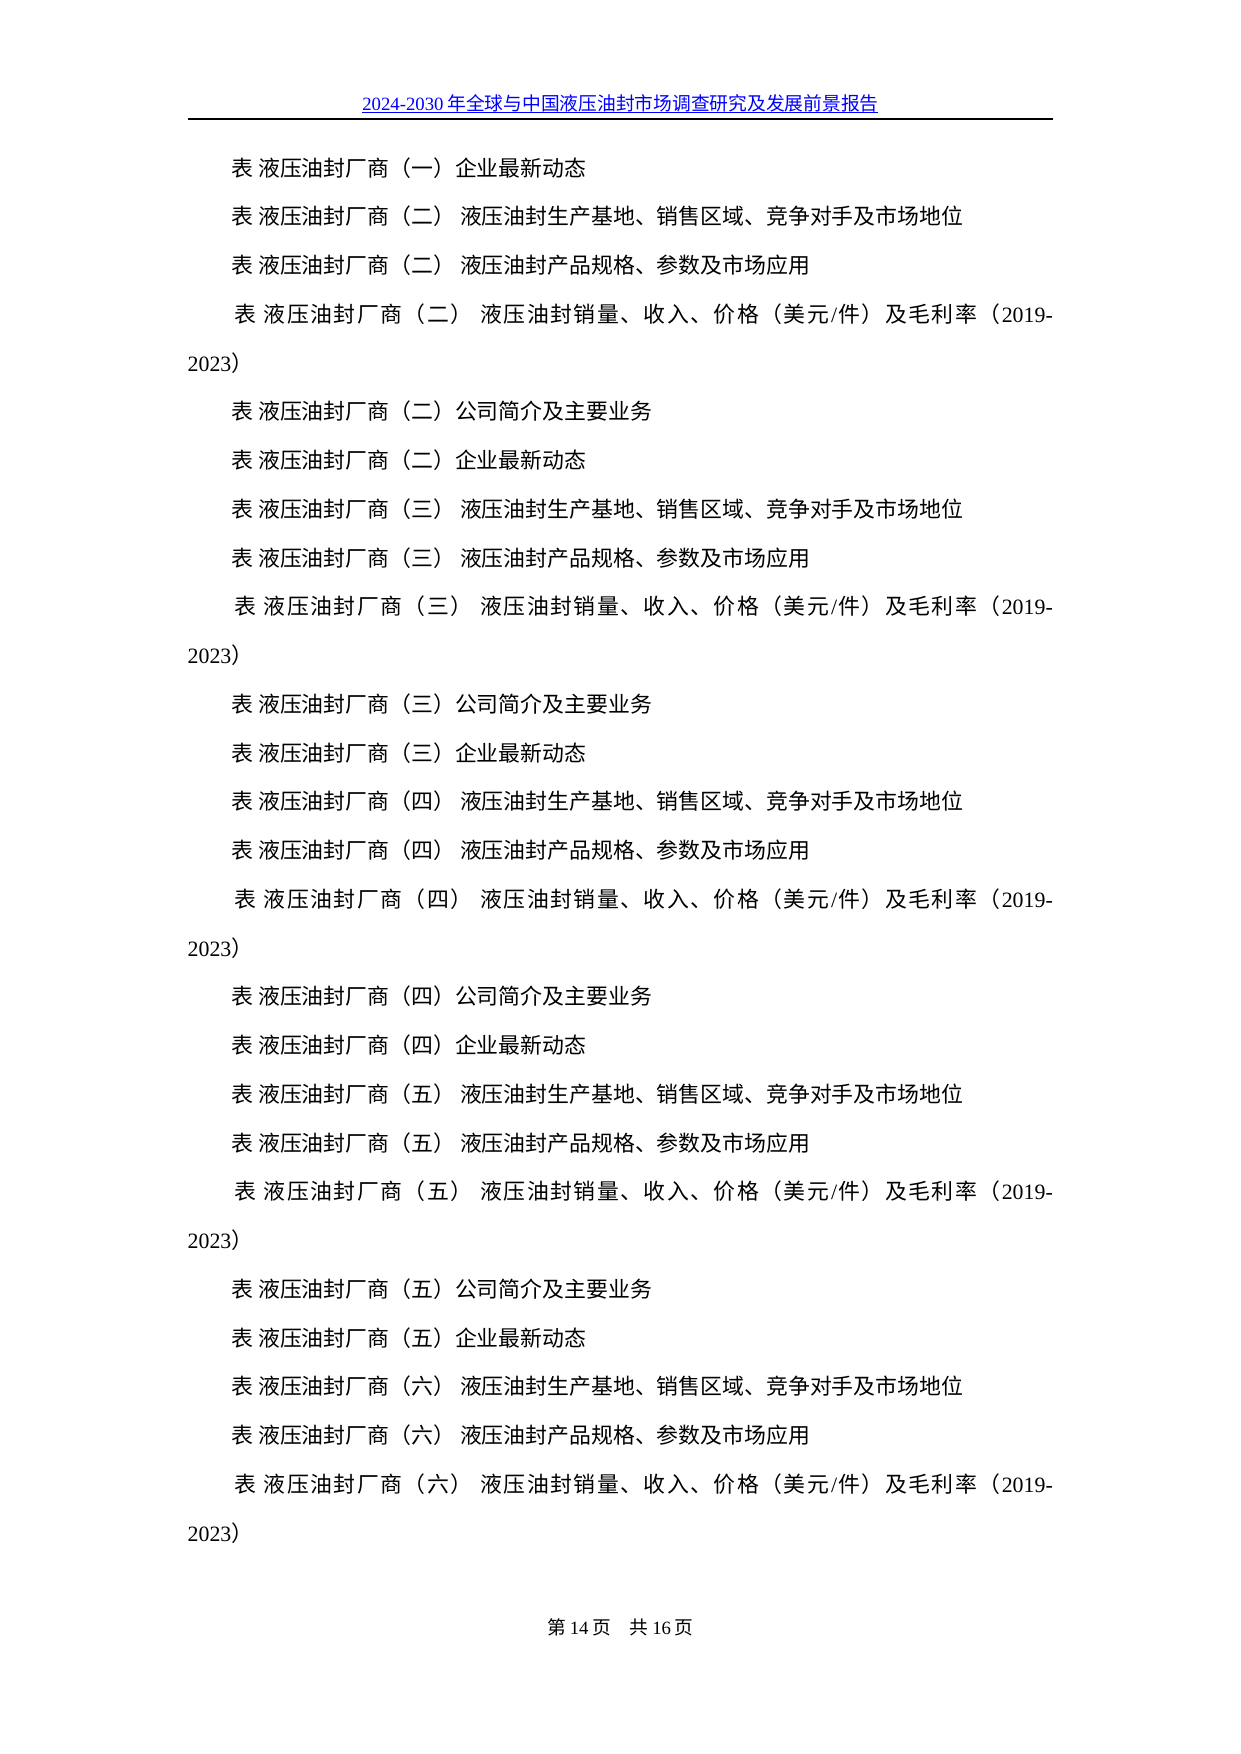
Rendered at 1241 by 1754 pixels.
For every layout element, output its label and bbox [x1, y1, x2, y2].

text [187, 150, 1053, 1548]
